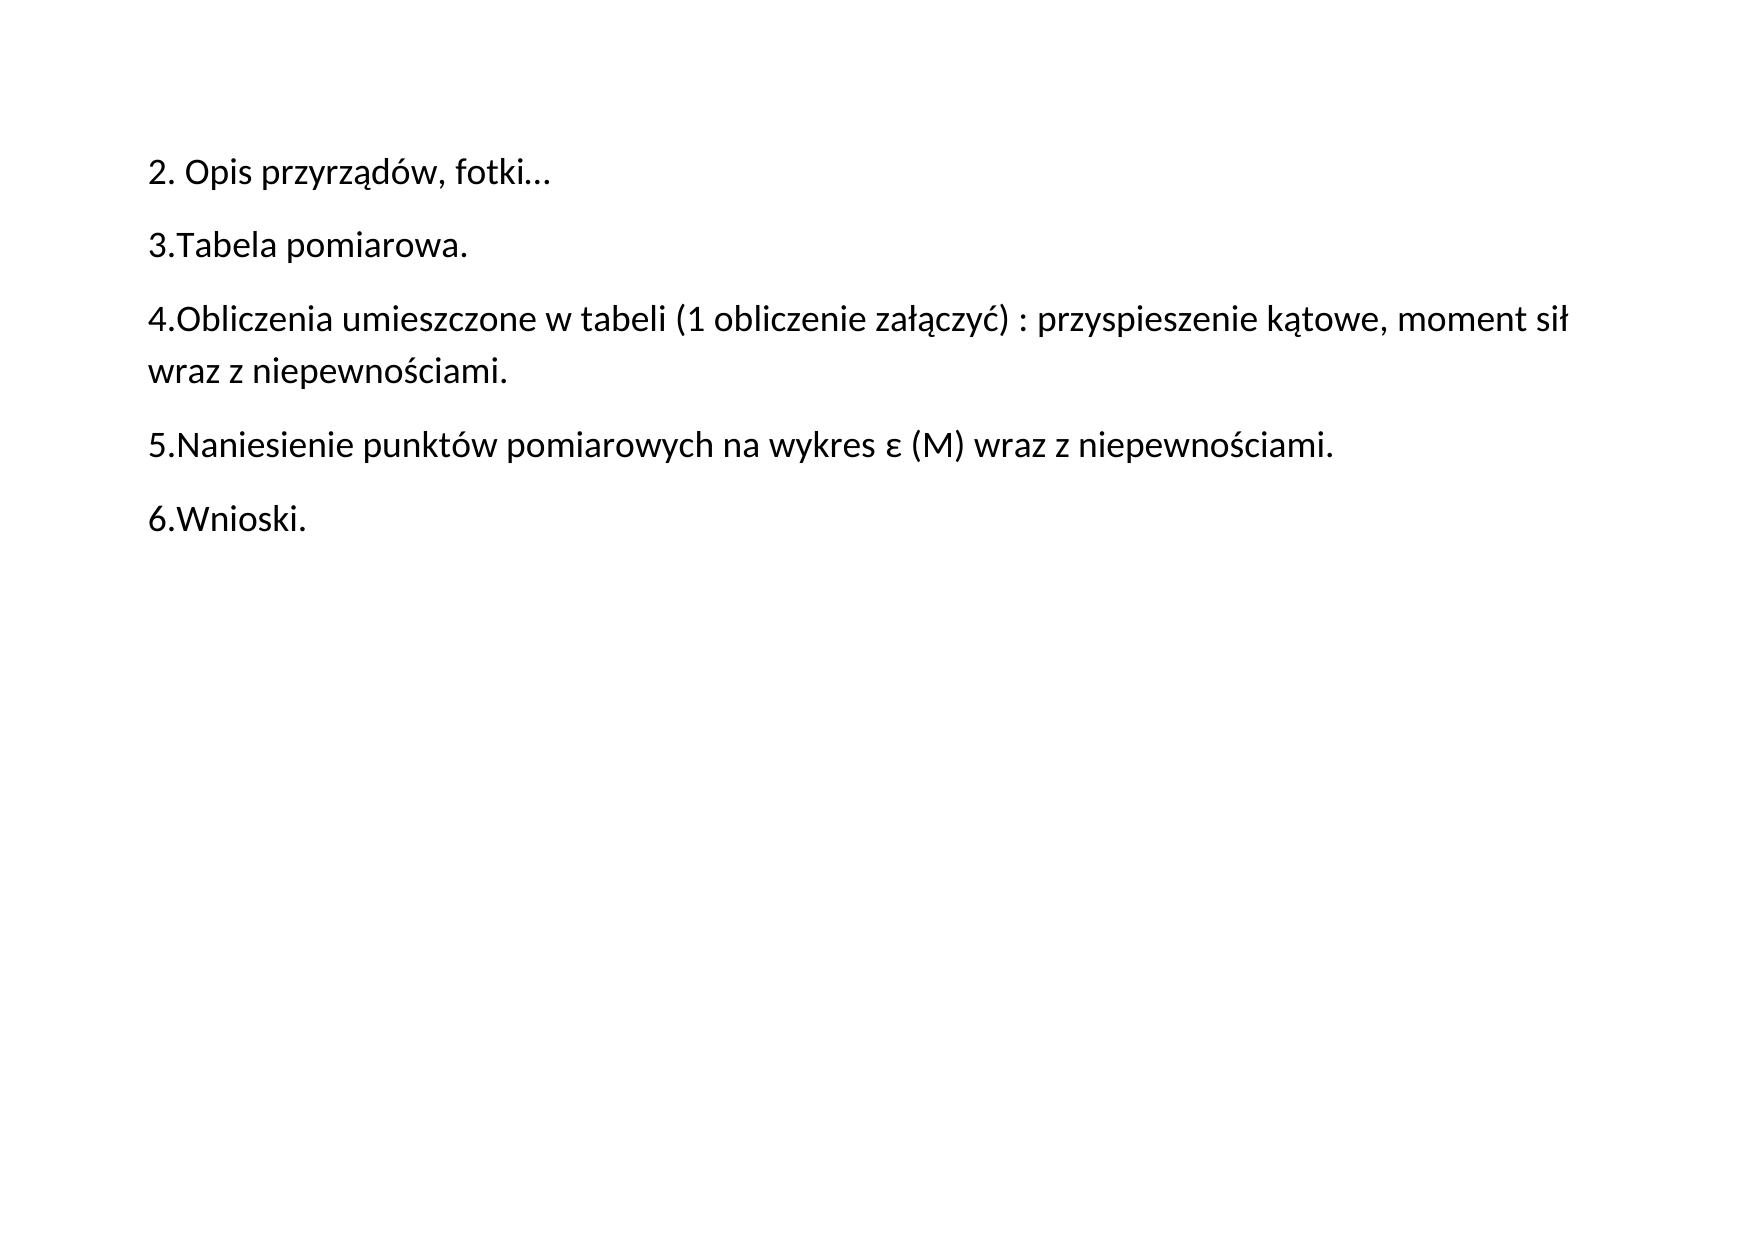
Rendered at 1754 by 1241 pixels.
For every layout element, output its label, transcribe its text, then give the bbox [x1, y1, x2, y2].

text 4.Obliczenia umieszczone w tabeli (1 obliczenie załączyć) : przyspieszenie kątowe, moment sił wraz z niepewnościami. [148, 295, 1606, 393]
text 3.Tabela pomiarowa. [148, 221, 1606, 267]
text 5.Naniesienie punktów pomiarowych na wykres ε (M) wraz z niepewnościami. [148, 421, 1606, 467]
text 6.Wnioski. [148, 494, 1606, 540]
text 2. Opis przyrządów, fotki… [148, 148, 1606, 193]
